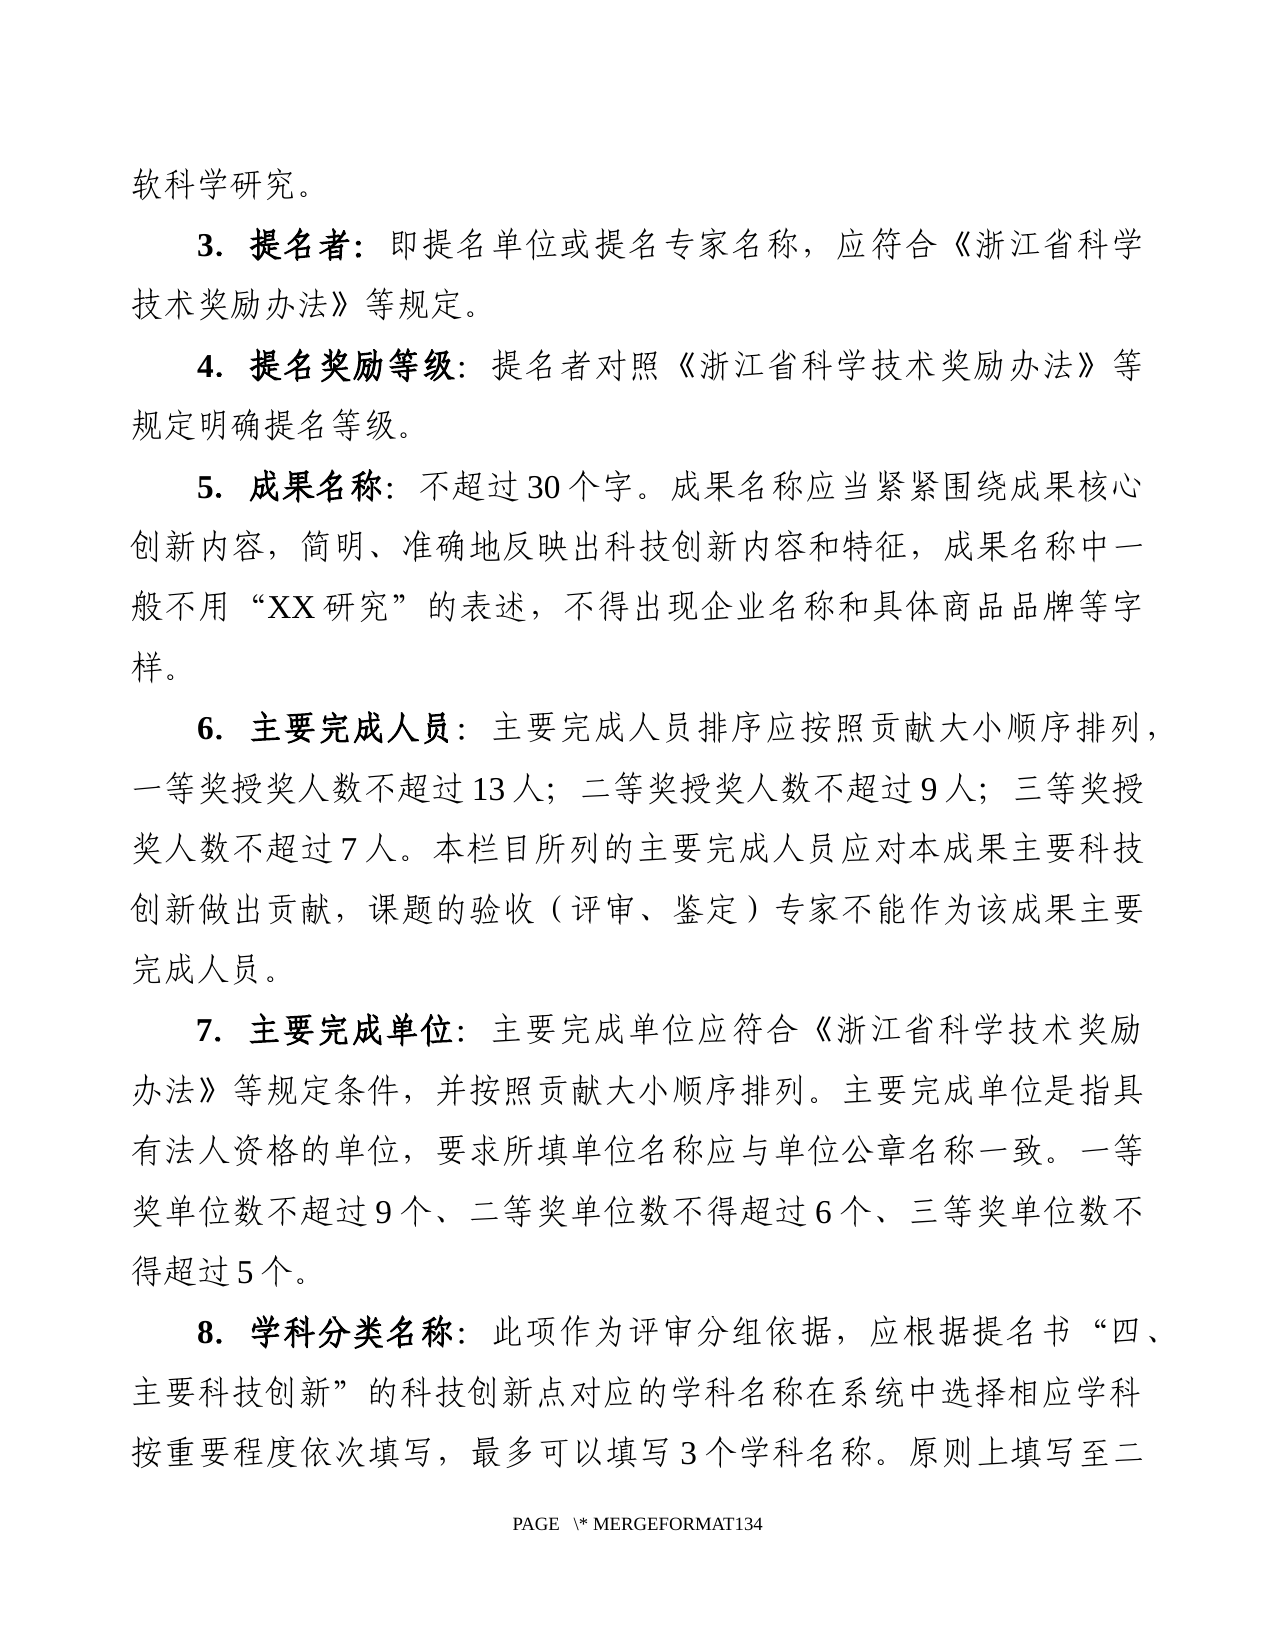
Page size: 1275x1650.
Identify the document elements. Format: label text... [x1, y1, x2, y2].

text 6．主要完成人员：主要完成人员排序应按照贡献大小顺序排列，一等奖授奖人数不超过13人；二等奖授奖人数不超过9人；三等奖授奖人数不超过7人。本栏目所列的主要完成人员应对本成果主要科技创新做出贡献，课题的验收（评审、鉴定）专家不能作为该成果主要完成人员。 [130, 691, 1145, 993]
text 4．提名奖励等级：提名者对照《浙江省科学技术奖励办法》等规定明确提名等级。 [130, 329, 1145, 450]
text 3．提名者：即提名单位或提名专家名称，应符合《浙江省科学技术奖励办法》等规定。 [130, 208, 1145, 329]
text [130, 148, 1145, 208]
text 7．主要完成单位：主要完成单位应符合《浙江省科学技术奖励办法》等规定条件，并按照贡献大小顺序排列。主要完成单位是指具有法人资格的单位，要求所填单位名称应与单位公章名称一致。一等奖单位数不超过9个、二等奖单位数不得超过6个、三等奖单位数不得超过5个。 [130, 993, 1145, 1296]
text 5．成果名称：不超过30个字。成果名称应当紧紧围绕成果核心创新内容，简明、准确地反映出科技创新内容和特征，成果名称中一般不用“XX研究”的表述，不得出现企业名称和具体商品品牌等字样。 [130, 450, 1145, 691]
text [130, 1296, 1145, 1477]
